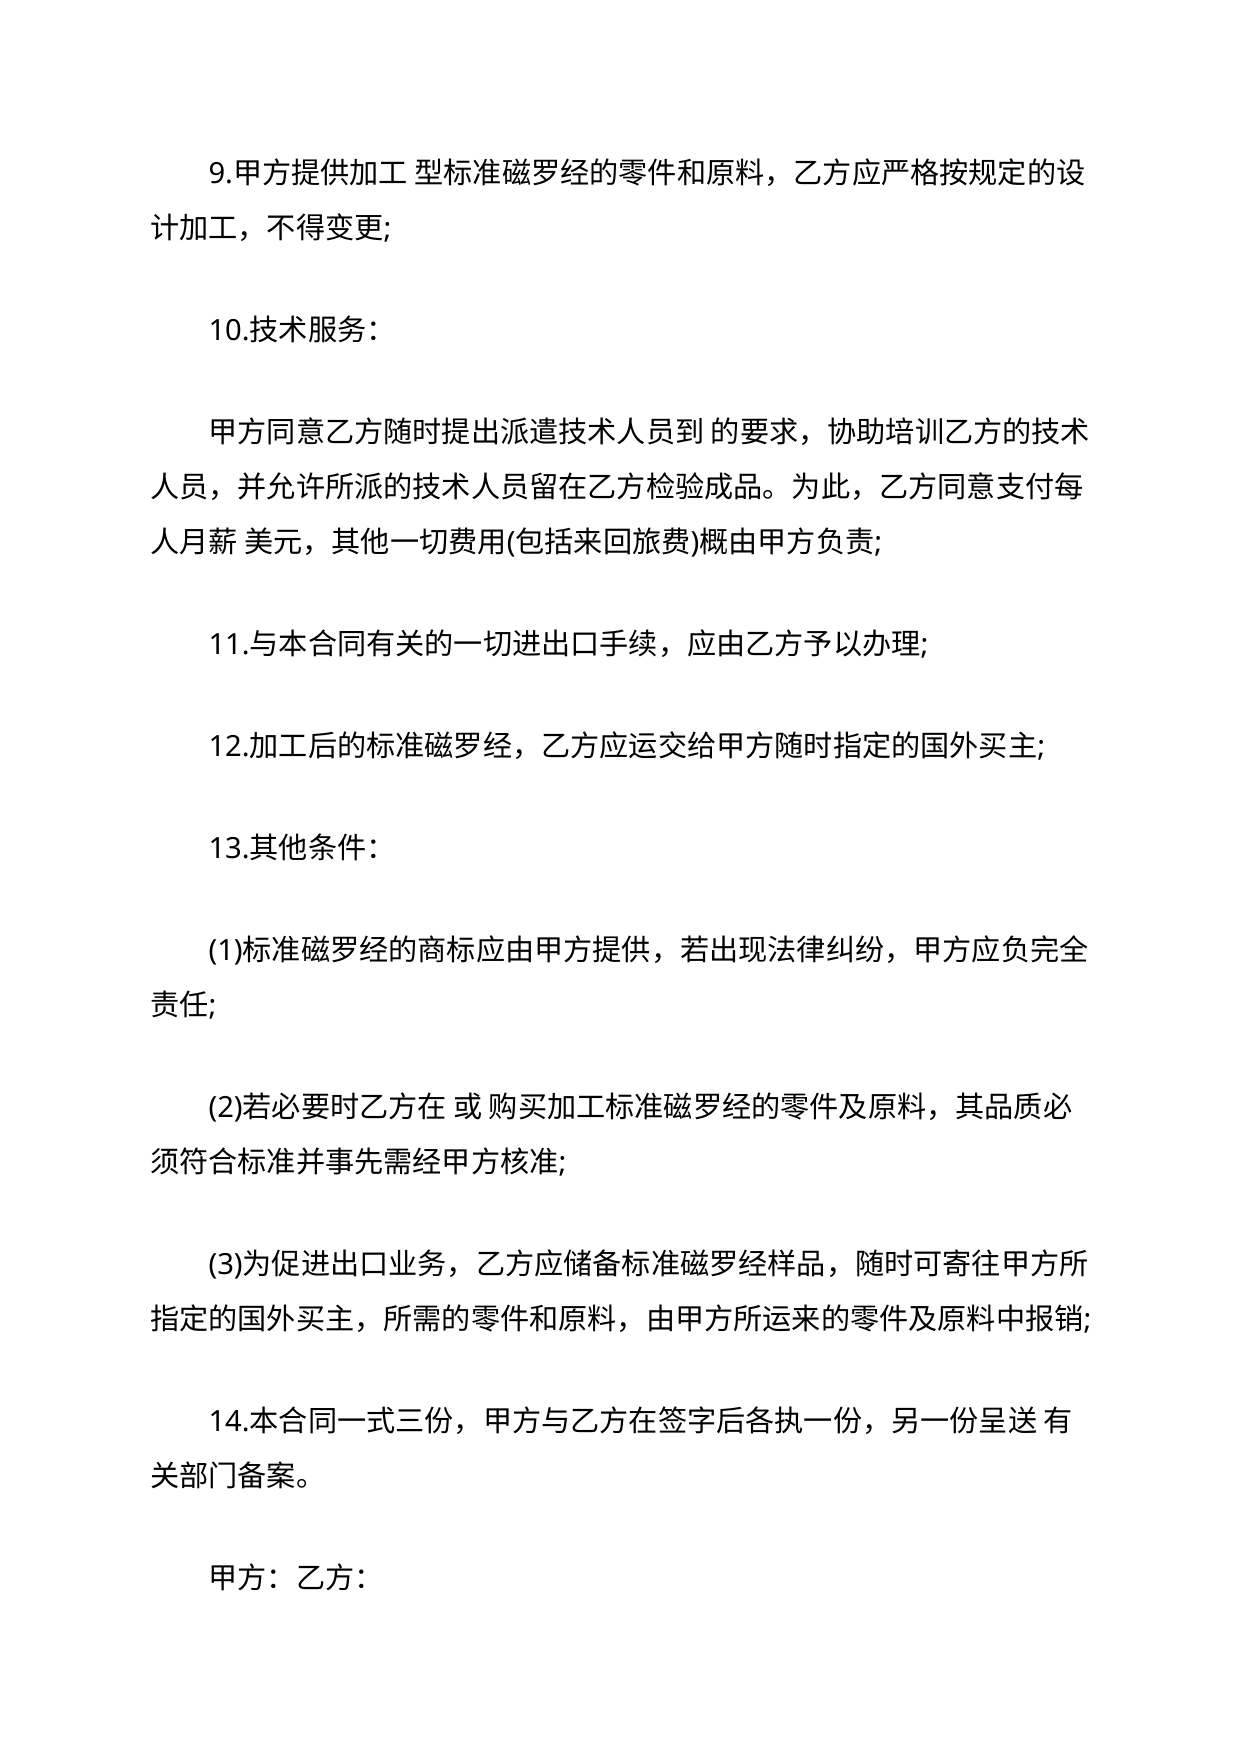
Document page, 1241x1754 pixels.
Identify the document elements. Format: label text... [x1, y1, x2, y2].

text 甲方同意乙方随时提出派遣技术人员到 的要求，协助培训乙方的技术人员，并允许所派的技术人员留在乙方检验成品。为此，乙方同意支付每人月薪 美元，其他一切费用(包括来回旅费)概由甲方负责; [150, 409, 1090, 561]
text 甲方：乙方： [150, 1554, 1090, 1597]
text 14.本合同一式三份，甲方与乙方在签字后各执一份，另一份呈送 有关部门备案。 [150, 1398, 1090, 1495]
text (2)若必要时乙方在 或 购买加工标准磁罗经的零件及原料，其品质必须符合标准并事先需经甲方核准; [150, 1084, 1090, 1181]
text 13.其他条件： [150, 825, 1090, 867]
text 12.加工后的标准磁罗经，乙方应运交给甲方随时指定的国外买主; [150, 723, 1090, 765]
text (3)为促进出口业务，乙方应储备标准磁罗经样品，随时可寄往甲方所指定的国外买主，所需的零件和原料，由甲方所运来的零件及原料中报销; [150, 1241, 1090, 1338]
text 10.技术服务： [150, 307, 1090, 349]
text 9.甲方提供加工 型标准磁罗经的零件和原料，乙方应严格按规定的设计加工，不得变更; [150, 150, 1090, 247]
text (1)标准磁罗经的商标应由甲方提供，若出现法律纠纷，甲方应负完全责任; [150, 927, 1090, 1024]
text 11.与本合同有关的一切进出口手续，应由乙方予以办理; [150, 621, 1090, 663]
